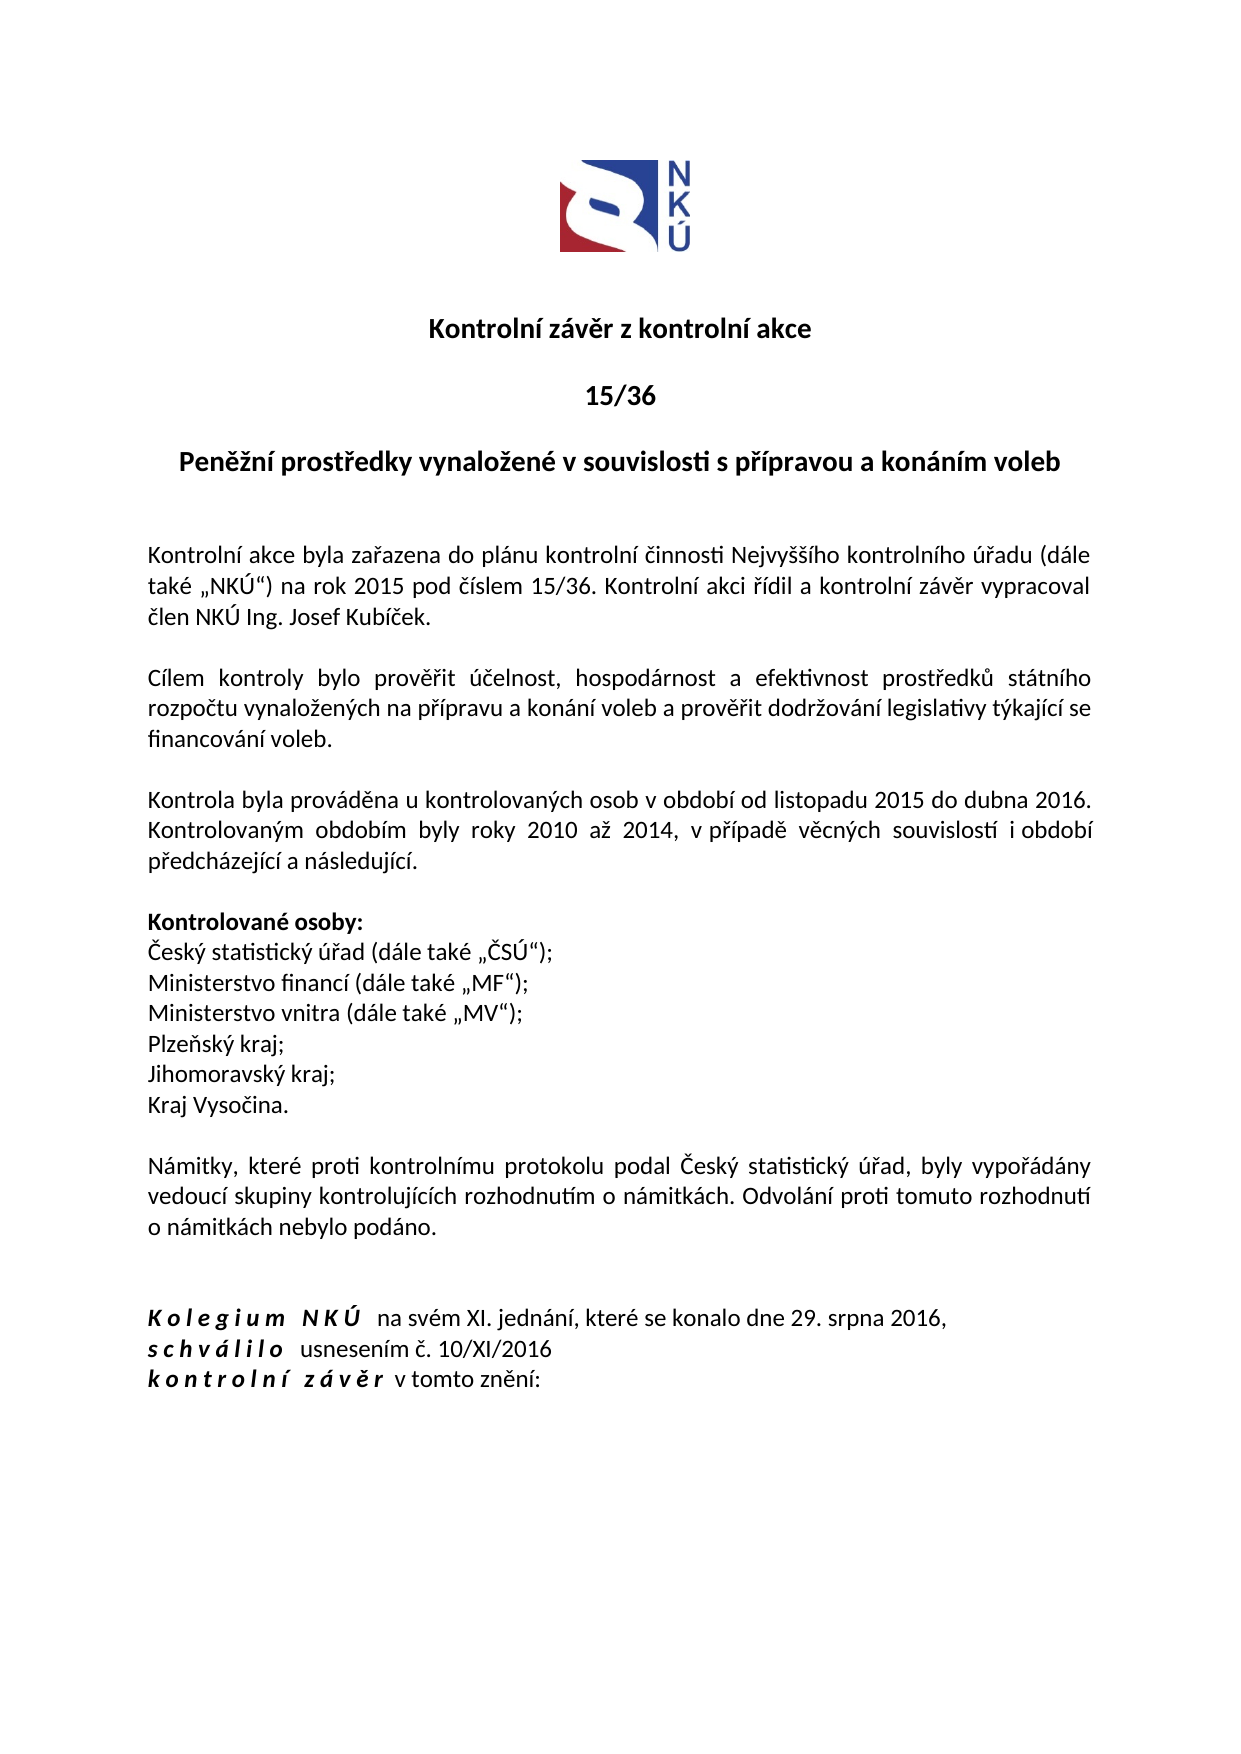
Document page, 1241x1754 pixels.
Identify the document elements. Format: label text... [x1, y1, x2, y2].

picture [560, 160, 690, 252]
text Kontrolované osoby: [148, 906, 1092, 936]
text s c h v á l i l o usnesením č. 10/XI/2016 [148, 1333, 1092, 1364]
title Kontrolní závěr z kontrolní akce [148, 311, 1092, 346]
text Ministerstvo financí (dále také „MF“); [148, 967, 1092, 997]
text k o n t r o l n í z á v ě r v tomto znění: [148, 1364, 1092, 1394]
text Cílem kontroly bylo prověřit účelnost, hospodárnost a efektivnost prostředků státního rozpočtu vynaložených na přípravu a konání voleb a prověřit dodržování legislativy týkající se financování voleb. [148, 662, 1092, 753]
text Kontrolní akce byla zařazena do plánu kontrolní činnosti Nejvyššího kontrolního úřadu (dále také „NKÚ“) na rok 2015 pod číslem 15/36. Kontrolní akci řídil a kontrolní závěr vypracoval člen NKÚ Ing. Josef Kubíček. [148, 539, 1092, 631]
text Peněžní prostředky vynaložené v souvislosti s přípravou a konáním voleb [148, 443, 1092, 478]
text Námitky, které proti kontrolnímu protokolu podal Český statistický úřad, byly vypořádány vedoucí skupiny kontrolujících rozhodnutím o námitkách. Odvolání proti tomuto rozhodnutí o námitkách nebylo podáno. [148, 1150, 1092, 1242]
text Plzeňský kraj; [148, 1028, 1092, 1058]
text Kontrola byla prováděna u kontrolovaných osob v období od listopadu 2015 do dubna 2016. Kontrolovaným obdobím byly roky 2010 až 2014, v případě věcných souvislostí i období předcházející a následující. [148, 784, 1092, 875]
text K o l e g i u m N K Ú na svém XI. jednání, které se konalo dne 29. srpna 2016, [148, 1303, 1092, 1333]
text Český statistický úřad (dále také „ČSÚ“); [148, 936, 1092, 967]
text Ministerstvo vnitra (dále také „MV“); [148, 997, 1092, 1028]
text 15/36 [148, 377, 1092, 412]
text Kraj Vysočina. [148, 1089, 1092, 1119]
text Jihomoravský kraj; [148, 1058, 1092, 1089]
